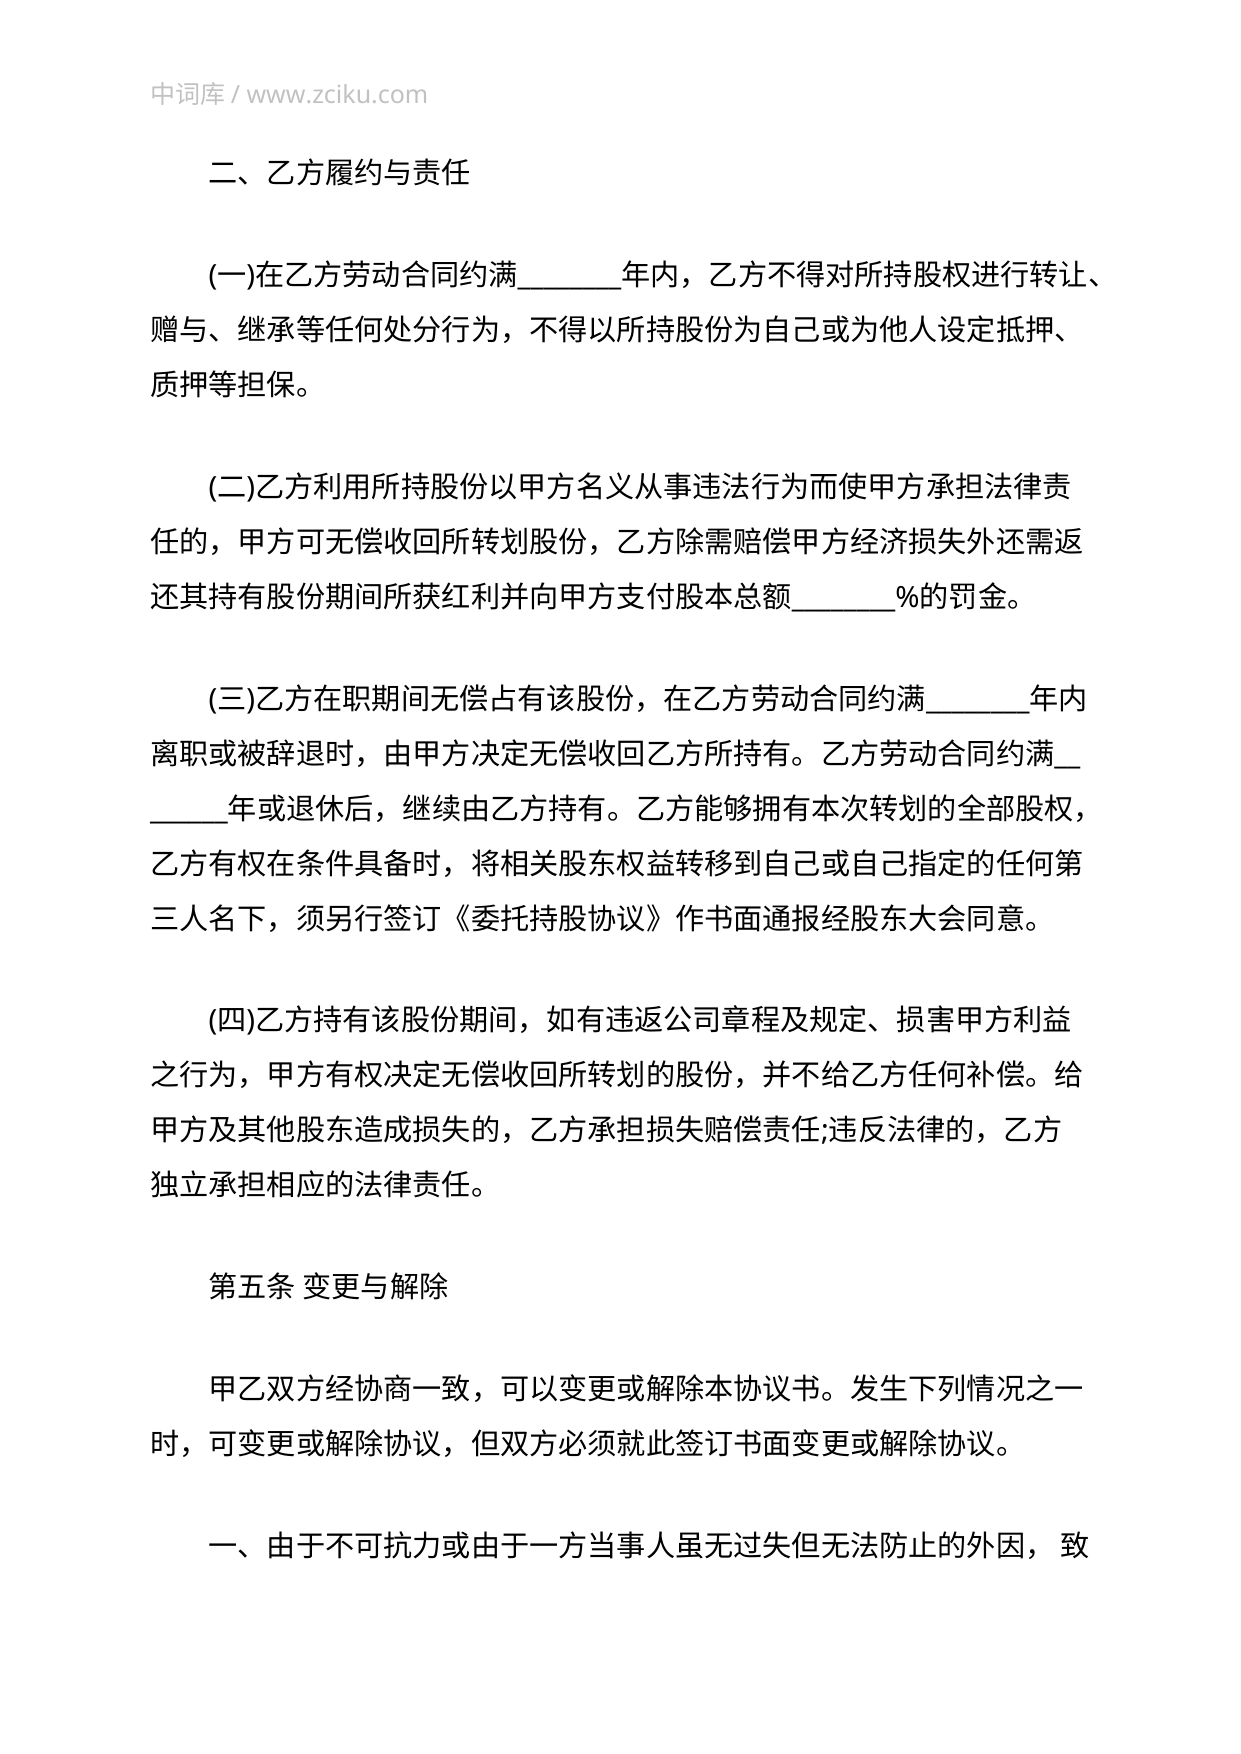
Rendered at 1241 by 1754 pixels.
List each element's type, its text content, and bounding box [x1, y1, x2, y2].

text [150, 1522, 1090, 1564]
text (一)在乙方劳动合同约满________年内，乙方不得对所持股权进行转让、赠与、继承等任何处分行为，不得以所持股份为自己或为他人设定抵押、质押等担保。 [150, 252, 1090, 404]
text (二)乙方利用所持股份以甲方名义从事违法行为而使甲方承担法律责任的，甲方可无偿收回所转划股份，乙方除需赔偿甲方经济损失外还需返还其持有股份期间所获红利并向甲方支付股本总额________%的罚金。 [150, 463, 1090, 616]
text (三)乙方在职期间无偿占有该股份，在乙方劳动合同约满________年内离职或被辞退时，由甲方决定无偿收回乙方所持有。乙方劳动合同约满________年或退休后，继续由乙方持有。乙方能够拥有本次转划的全部股权，乙方有权在条件具备时，将相关股东权益转移到自己或自己指定的任何第三人名下，须另行签订《委托持股协议》作书面通报经股东大会同意。 [150, 675, 1090, 937]
text 甲乙双方经协商一致，可以变更或解除本协议书。发生下列情况之一时，可变更或解除协议，但双方必须就此签订书面变更或解除协议。 [150, 1365, 1090, 1463]
text 二、乙方履约与责任 [150, 150, 1090, 192]
text 第五条 变更与解除 [150, 1264, 1090, 1306]
text (四)乙方持有该股份期间，如有违返公司章程及规定、损害甲方利益之行为，甲方有权决定无偿收回所转划的股份，并不给乙方任何补偿。给甲方及其他股东造成损失的，乙方承担损失赔偿责任;违反法律的，乙方独立承担相应的法律责任。 [150, 997, 1090, 1204]
